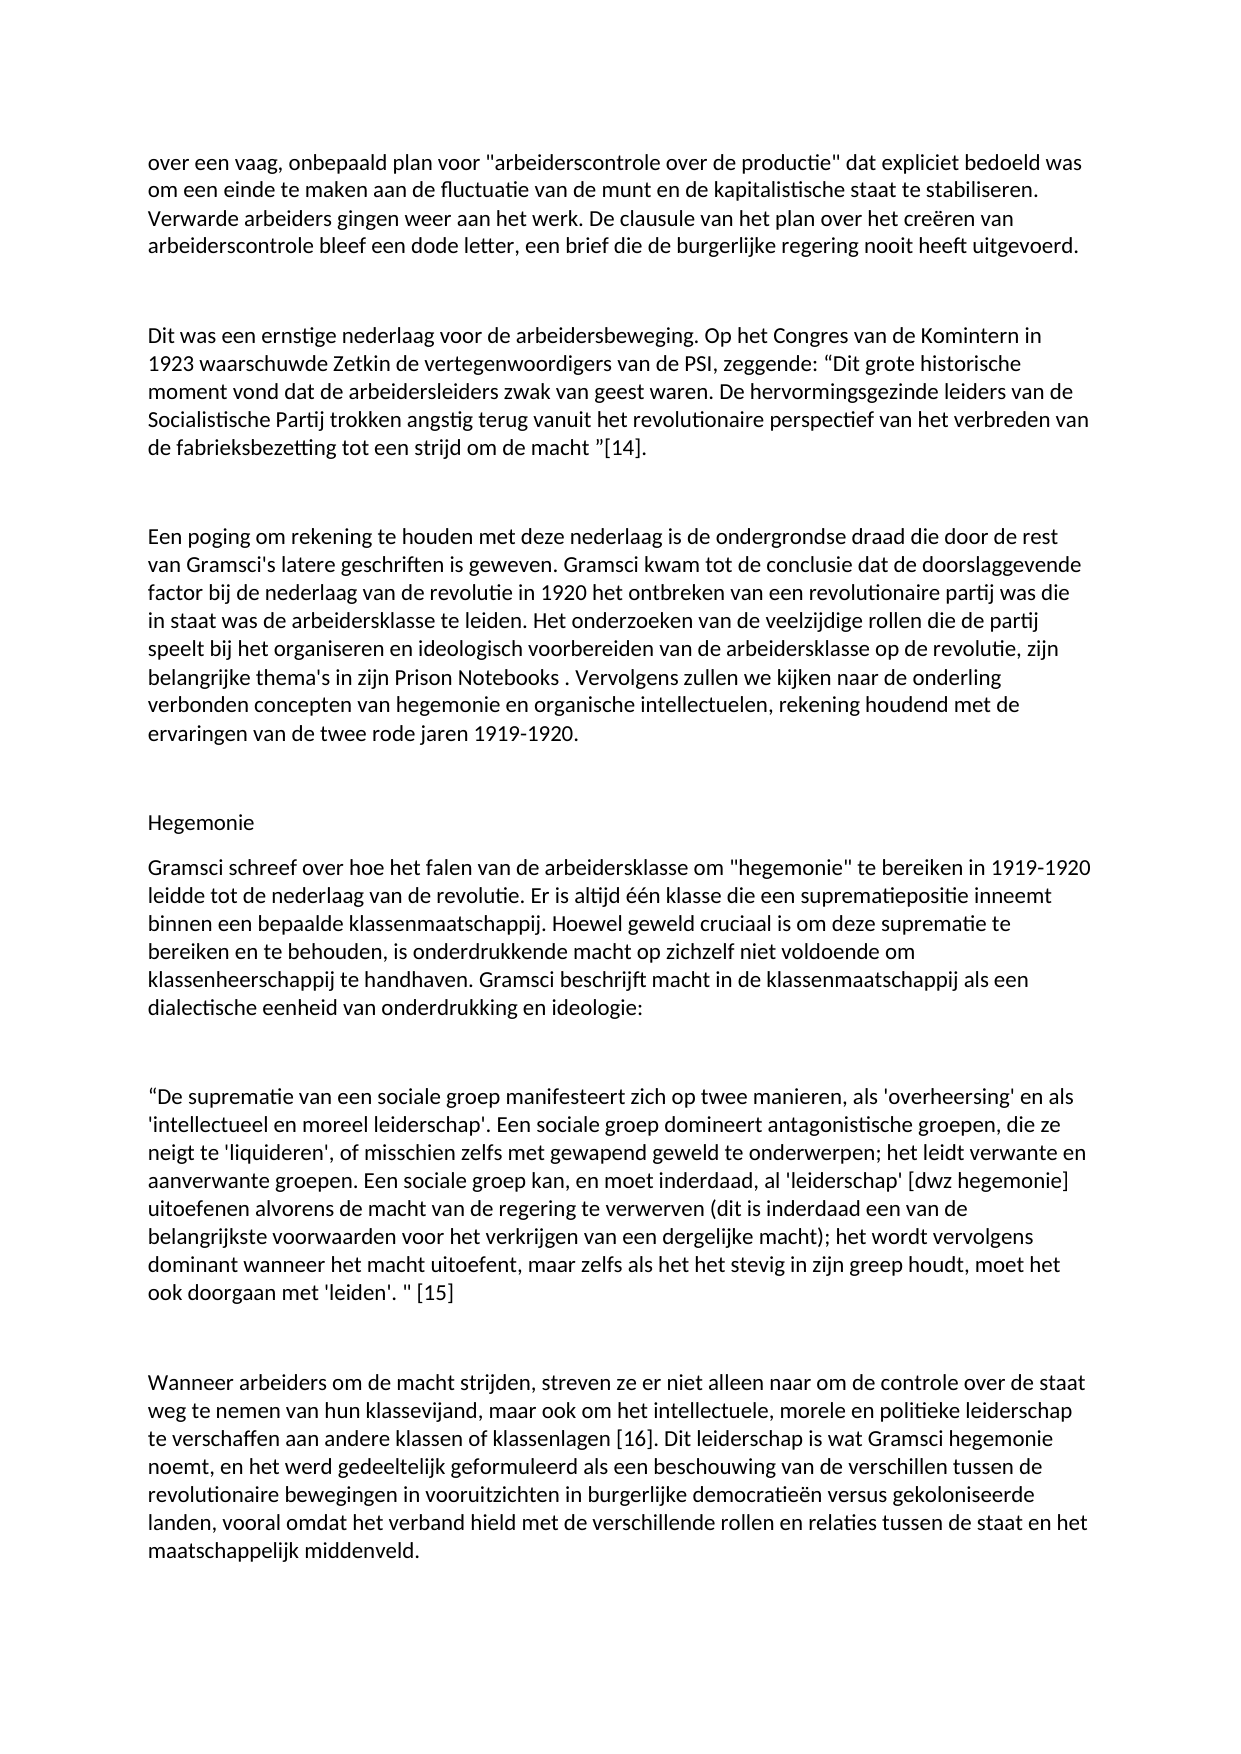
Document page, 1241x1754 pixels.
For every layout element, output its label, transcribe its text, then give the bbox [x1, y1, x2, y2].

text Gramsci schreef over hoe het falen van de arbeidersklasse om "hegemonie" te bereiken in 1919-1920 leidde tot de nederlaag van de revolutie. Er is altijd één klasse die een suprematiepositie inneemt binnen een bepaalde klassenmaatschappij. Hoewel geweld cruciaal is om deze suprematie te bereiken en te behouden, is onderdrukkende macht op zichzelf niet voldoende om klassenheerschappij te handhaven. Gramsci beschrijft macht in de klassenmaatschappij als een dialectische eenheid van onderdrukking en ideologie: [148, 853, 1093, 1021]
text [148, 148, 1093, 260]
text Hegemonie [148, 808, 1093, 836]
text Wanneer arbeiders om de macht strijden, streven ze er niet alleen naar om de controle over de staat weg te nemen van hun klassevijand, maar ook om het intellectuele, morele en politieke leiderschap te verschaffen aan andere klassen of klassenlagen [16]. Dit leiderschap is wat Gramsci hegemonie noemt, en het werd gedeeltelijk geformuleerd als een beschouwing van de verschillen tussen de revolutionaire bewegingen in vooruitzichten in burgerlijke democratieën versus gekoloniseerde landen, vooral omdat het verband hield met de verschillende rollen en relaties tussen de staat en het maatschappelijk middenveld. [148, 1368, 1093, 1564]
text Dit was een ernstige nederlaag voor de arbeidersbeweging. Op het Congres van de Komintern in 1923 waarschuwde Zetkin de vertegenwoordigers van de PSI, zeggende: “Dit grote historische moment vond dat de arbeidersleiders zwak van geest waren. De hervormingsgezinde leiders van de Socialistische Partij trokken angstig terug vanuit het revolutionaire perspectief van het verbreden van de fabrieksbezetting tot een strijd om de macht ”[14]. [148, 321, 1093, 461]
text Een poging om rekening te houden met deze nederlaag is de ondergrondse draad die door de rest van Gramsci's latere geschriften is geweven. Gramsci kwam tot de conclusie dat de doorslaggevende factor bij de nederlaag van de revolutie in 1920 het ontbreken van een revolutionaire partij was die in staat was de arbeidersklasse te leiden. Het onderzoeken van de veelzijdige rollen die de partij speelt bij het organiseren en ideologisch voorbereiden van de arbeidersklasse op de revolutie, zijn belangrijke thema's in zijn Prison Notebooks . Vervolgens zullen we kijken naar de onderling verbonden concepten van hegemonie en organische intellectuelen, rekening houdend met de ervaringen van de twee rode jaren 1919-1920. [148, 522, 1093, 747]
text “De suprematie van een sociale groep manifesteert zich op twee manieren, als 'overheersing' en als 'intellectueel en moreel leiderschap'. Een sociale groep domineert antagonistische groepen, die ze neigt te 'liquideren', of misschien zelfs met gewapend geweld te onderwerpen; het leidt verwante en aanverwante groepen. Een sociale groep kan, en moet inderdaad, al 'leiderschap' [dwz hegemonie] uitoefenen alvorens de macht van de regering te verwerven (dit is inderdaad een van de belangrijkste voorwaarden voor het verkrijgen van een dergelijke macht); het wordt vervolgens dominant wanneer het macht uitoefent, maar zelfs als het het stevig in zijn greep houdt, moet het ook doorgaan met 'leiden'. " [15] [148, 1082, 1093, 1306]
